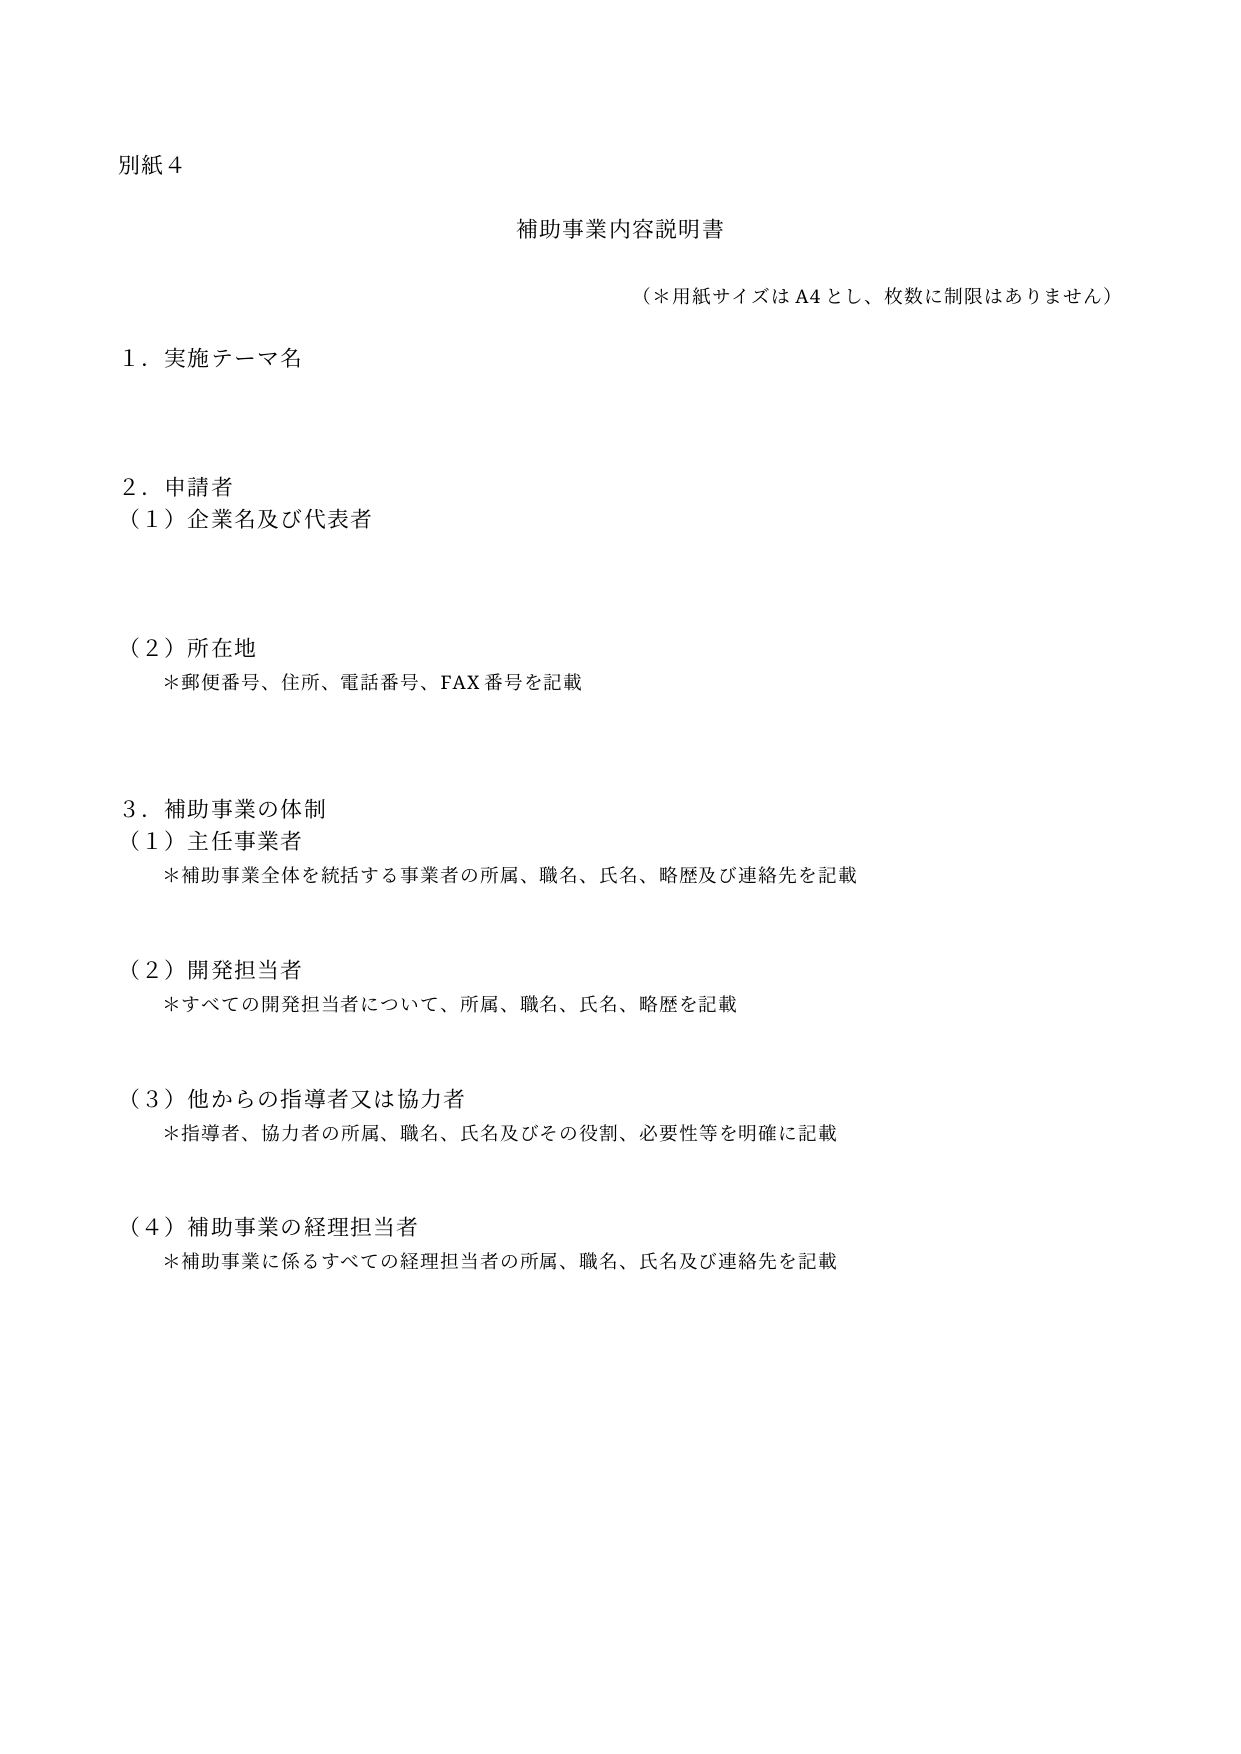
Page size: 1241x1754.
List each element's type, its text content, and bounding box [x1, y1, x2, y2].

text ＊補助事業全体を統括する事業者の所属、職名、氏名、略歴及び連絡先を記載 [162, 856, 1122, 888]
text （２）所在地 [118, 630, 1122, 663]
text （１）企業名及び代表者 [118, 502, 1122, 534]
text １．実施テーマ名 [118, 341, 1122, 373]
text （４）補助事業の経理担当者 [118, 1210, 1122, 1242]
text （３）他からの指導者又は協力者 [118, 1081, 1122, 1113]
text ＊すべての開発担当者について、所属、職名、氏名、略歴を記載 [162, 984, 1122, 1017]
text ３．補助事業の体制 [118, 791, 1122, 823]
text ２．申請者 [118, 469, 1122, 502]
text ＊補助事業に係るすべての経理担当者の所属、職名、氏名及び連絡先を記載 [162, 1242, 1122, 1274]
text （＊用紙サイズはA4とし、枚数に制限はありません） [118, 276, 1122, 308]
text （１）主任事業者 [118, 823, 1122, 856]
text 別紙４ [118, 148, 1122, 180]
text ＊指導者、協力者の所属、職名、氏名及びその役割、必要性等を明確に記載 [162, 1113, 1122, 1145]
text 補助事業内容説明書 [118, 212, 1122, 244]
text ＊郵便番号、住所、電話番号、FAX番号を記載 [162, 663, 1122, 695]
text （２）開発担当者 [118, 952, 1122, 984]
